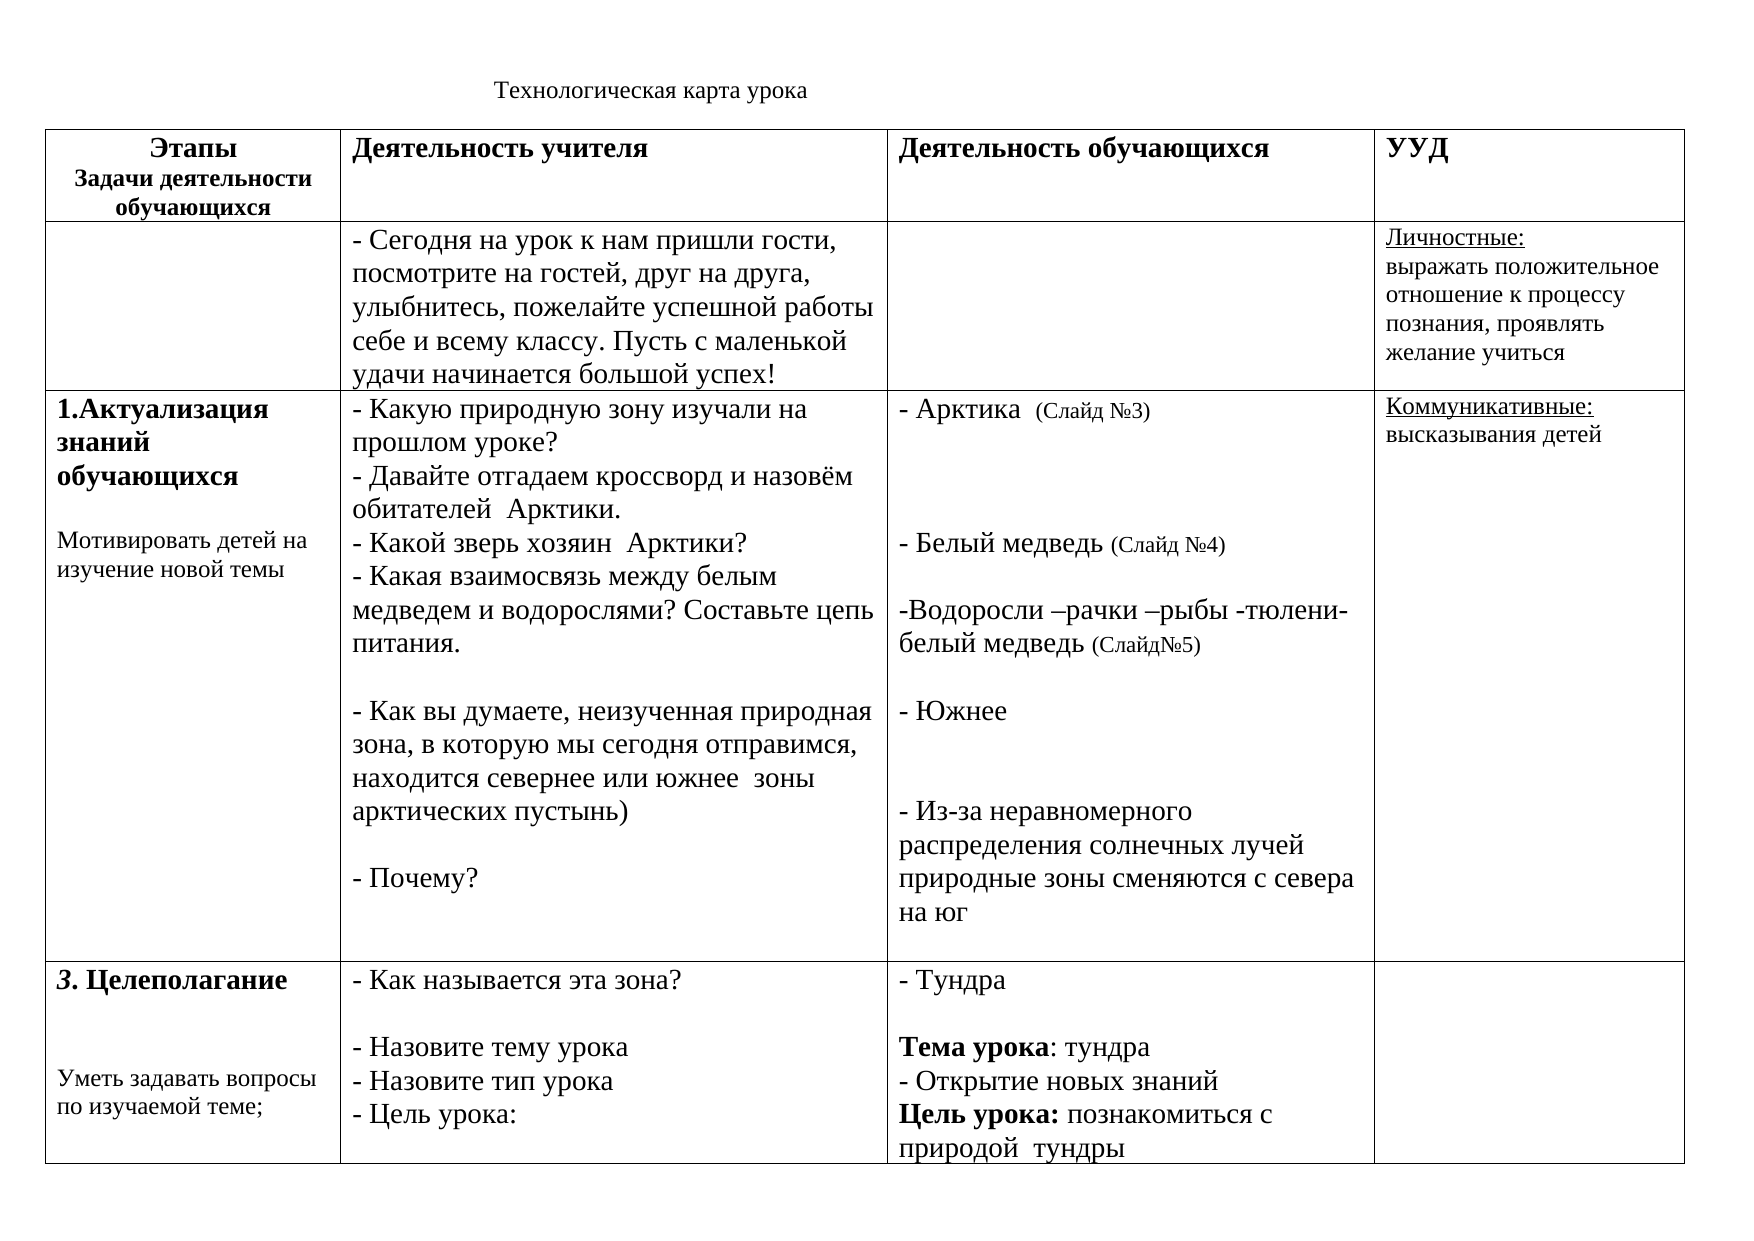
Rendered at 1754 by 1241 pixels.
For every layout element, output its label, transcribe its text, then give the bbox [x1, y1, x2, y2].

table_cell [46, 222, 340, 390]
table_cell - Какую природную зону изучали на прошлом уроке? - Давайте отгадаем кроссворд и назовём обитателей Арктики. - Какой зверь хозяин Арктики? - Какая взаимосвязь между белым медведем и водорослями? Составьте цепь питания. - Как вы думаете, неизученная природная зона, в которую мы сегодня отправимся, находится севернее или южнее зоны арктических пустынь) - Почему? [341, 391, 887, 961]
table_header УУД [1375, 130, 1684, 221]
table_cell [1375, 962, 1684, 1163]
table_cell [888, 222, 1374, 390]
table_cell Коммуникативные: высказывания детей [1375, 391, 1684, 961]
table_header Деятельность обучающихся [888, 130, 1374, 221]
table_cell - Сегодня на урок к нам пришли гости, посмотрите на гостей, друг на друга, улыбнитесь, пожелайте успешной работы себе и всему классу. Пусть с маленькой удачи начинается большой успех! [341, 222, 887, 390]
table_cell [888, 962, 1374, 1163]
table_cell - Арктика (Слайд №3) - Белый медведь (Слайд №4) -Водоросли –рачки –рыбы -тюлени- белый медведь (Слайд№5) - Южнее - Из-за неравномерного распределения солнечных лучей природные зоны сменяются с севера на юг [888, 391, 1374, 961]
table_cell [46, 962, 340, 1163]
text Технологическая карта урока [75, 75, 1679, 104]
table_cell Личностные: выражать положительное отношение к процессу познания, проявлять желание учиться [1375, 222, 1684, 390]
table_header Деятельность учителя [341, 130, 887, 221]
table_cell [341, 962, 887, 1163]
table_header Этапы Задачи деятельности обучающихся [46, 130, 340, 221]
table_cell 1.Актуализация знаний обучающихся Мотивировать детей на изучение новой темы [46, 391, 340, 961]
